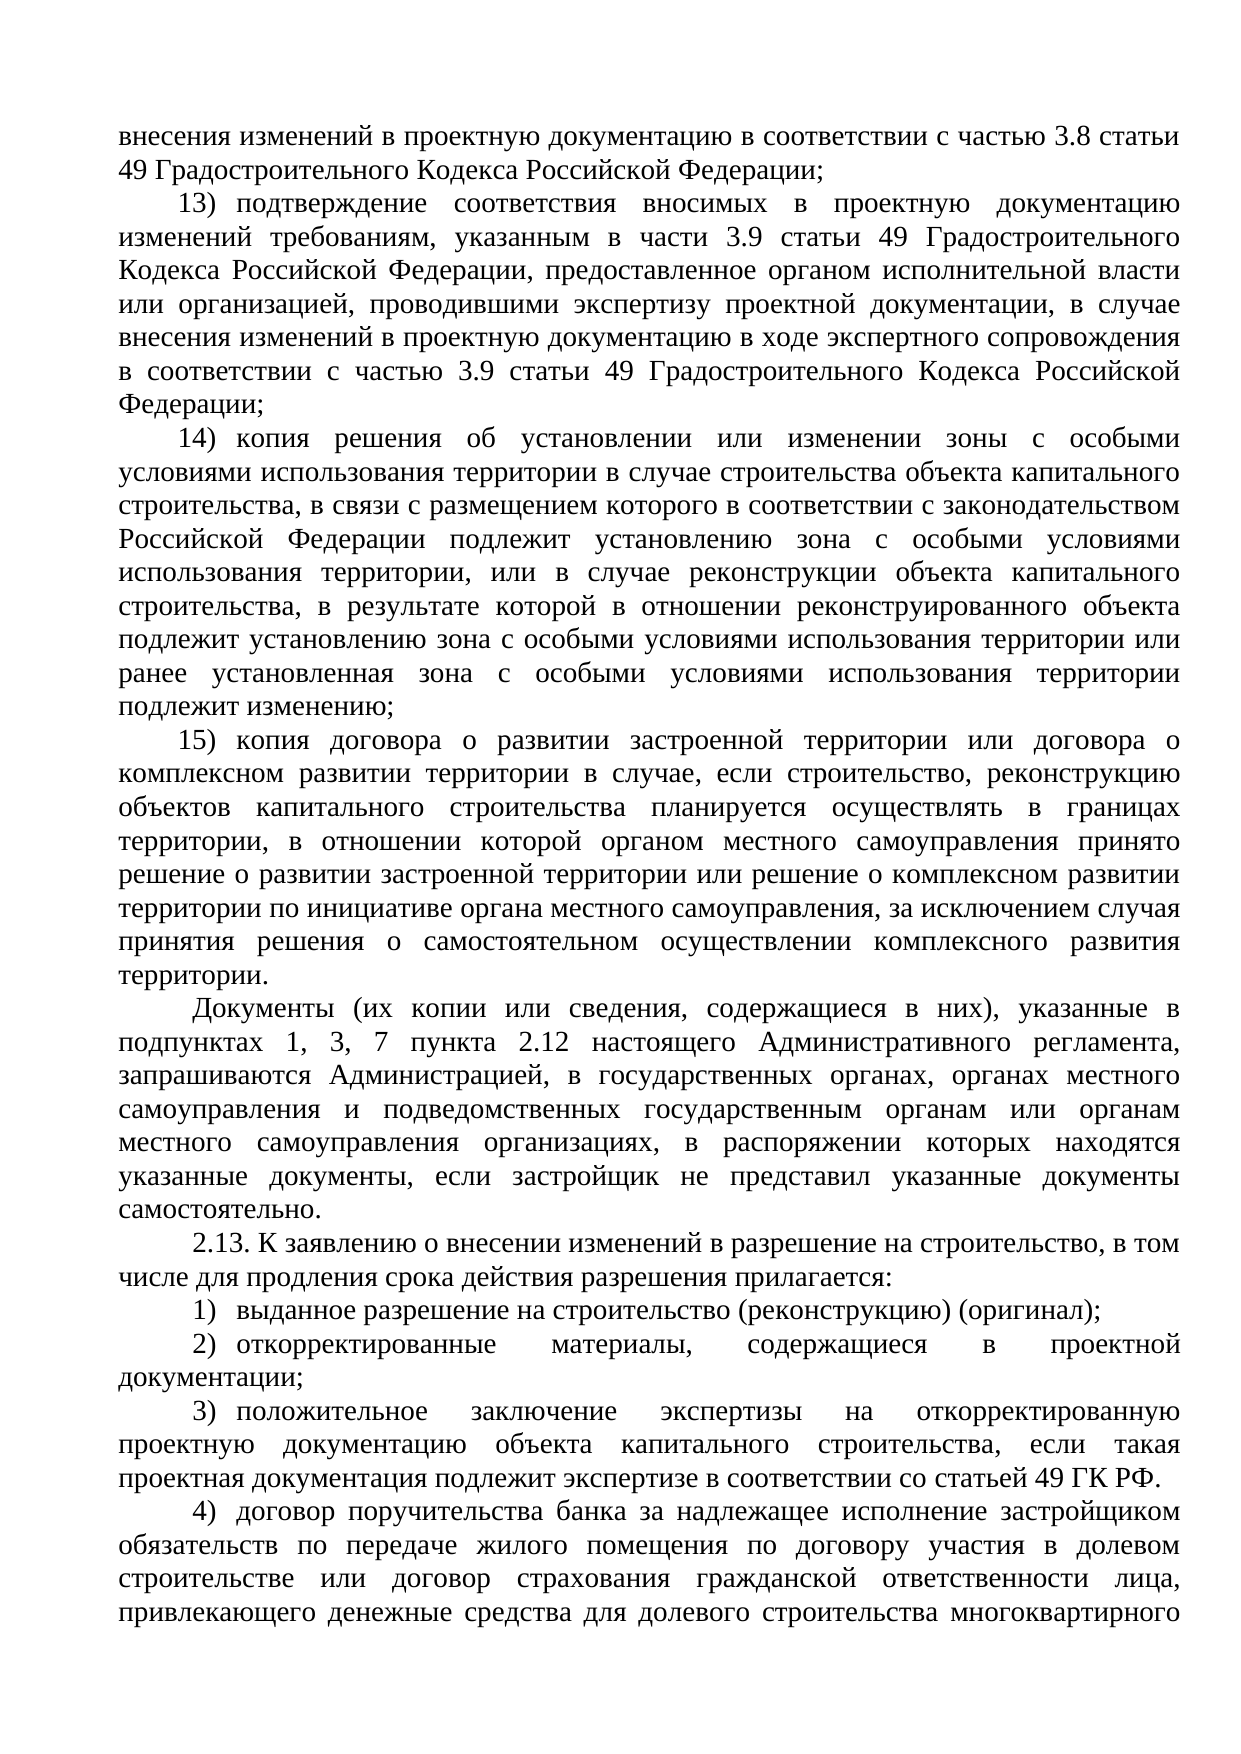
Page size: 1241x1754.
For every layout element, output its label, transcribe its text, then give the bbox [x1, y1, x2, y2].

list подтверждение соответствия вносимых в проектную документацию изменений требованиям, указанным в части 3.9 статьи 49 Градостроительного Кодекса Российской Федерации, предоставленное органом исполнительной власти или организацией, проводившими экспертизу проектной документации, в случае внесения изменений в проектную документацию в ходе экспертного сопровождения в соответствии с частью 3.9 статьи 49 Градостроительного Кодекса Российской Федерации; [118, 185, 1181, 420]
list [118, 1493, 1181, 1628]
list копия договора о развитии застроенной территории или договора о комплексном развитии территории в случае, если строительство, реконструкцию объектов капитального строительства планируется осуществлять в границах территории, в отношении которой органом местного самоуправления принято решение о развитии застроенной территории или решение о комплексном развитии территории по инициативе органа местного самоуправления, за исключением случая принятия решения о самостоятельном осуществлении комплексного развития территории. [118, 722, 1181, 990]
list откорректированные материалы, содержащиеся в проектной документации; [118, 1326, 1181, 1393]
text Документы (их копии или сведения, содержащиеся в них), указанные в подпунктах 1, 3, 7 пункта 2.12 настоящего Административного регламента, запрашиваются Администрацией, в государственных органах, органах местного самоуправления и подведомственных государственным органам или органам местного самоуправления организациях, в распоряжении которых находятся указанные документы, если застройщик не представил указанные документы самостоятельно. [118, 990, 1181, 1225]
list копия решения об установлении или изменении зоны с особыми условиями использования территории в случае строительства объекта капитального строительства, в связи с размещением которого в соответствии с законодательством Российской Федерации подлежит установлению зона с особыми условиями использования территории, или в случае реконструкции объекта капитального строительства, в результате которой в отношении реконструированного объекта подлежит установлению зона с особыми условиями использования территории или ранее установленная зона с особыми условиями использования территории подлежит изменению; [118, 420, 1181, 722]
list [118, 118, 1181, 185]
list положительное заключение экспертизы на откорректированную проектную документацию объекта капитального строительства, если такая проектная документация подлежит экспертизе в соответствии со статьей 49 ГК РФ. [118, 1393, 1181, 1493]
list выданное разрешение на строительство (реконструкцию) (оригинал); [118, 1292, 1181, 1326]
text 2.13. К заявлению о внесении изменений в разрешение на строительство, в том числе для продления срока действия разрешения прилагается: [118, 1225, 1181, 1292]
